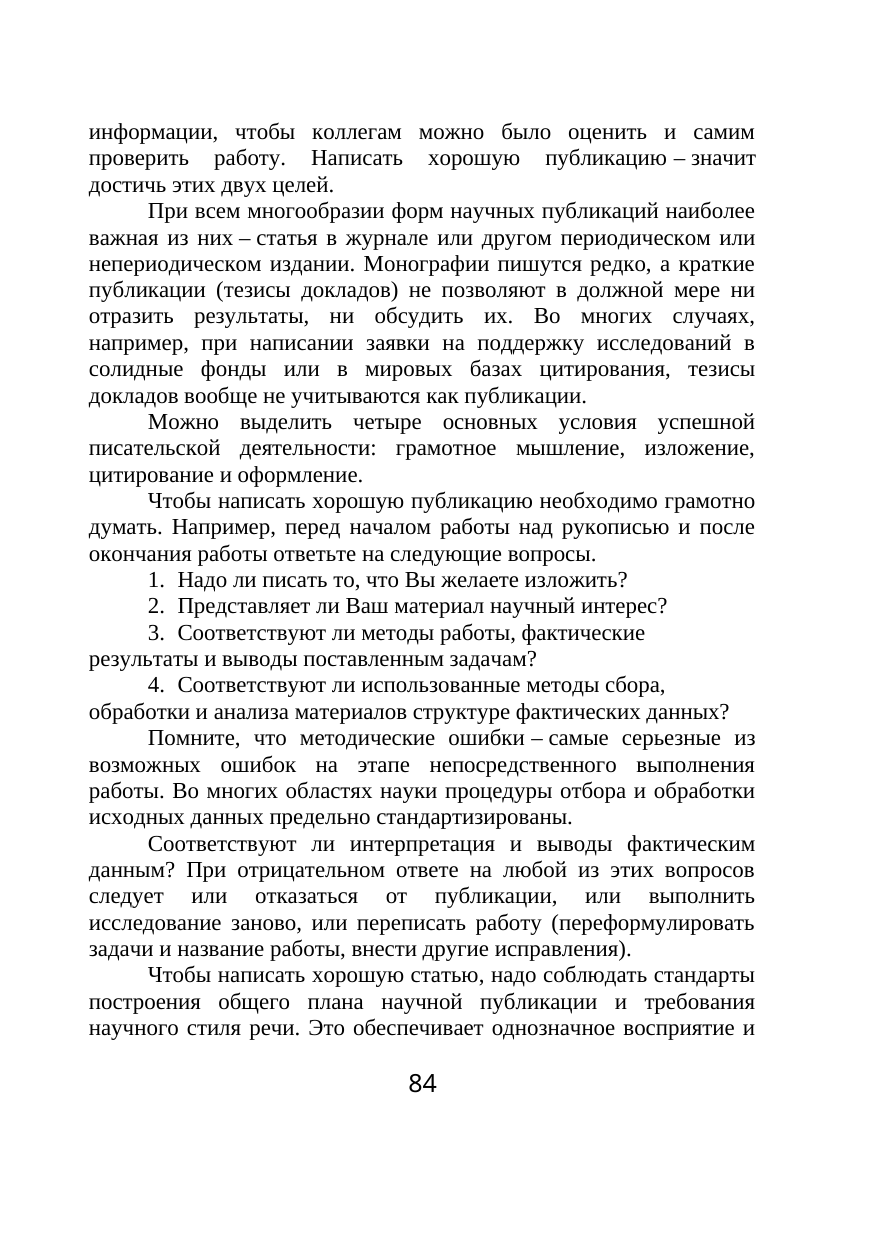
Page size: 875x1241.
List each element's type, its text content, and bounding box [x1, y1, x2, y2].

list Представляет ли Ваш материал научный интерес? [89, 592, 756, 619]
text Соответствуют ли интерпретация и выводы фактическим данным? При отрицательном ответе на любой из этих вопросов следует или отказаться от публикации, или выполнить исследование заново, или переписать работу (переформулировать задачи и название работы, внести другие исправления). [89, 830, 756, 961]
list Надо ли писать то, что Вы желаете изложить? [89, 566, 756, 592]
text При всем многообразии форм научных публикаций наиболее важная из них – статья в журнале или другом периодическом или непериодическом издании. Монографии пишутся редко, а краткие публикации (тезисы докладов) не позволяют в должной мере ни отразить результаты, ни обсудить их. Во многих случаях, например, при написании заявки на поддержку исследований в солидные фонды или в мировых базах цитирования, тезисы докладов вообще не учитываются как публикации. [89, 197, 756, 408]
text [89, 118, 756, 197]
text Помните, что методические ошибки – самые серьезные из возможных ошибок на этапе непосредственного выполнения работы. Во многих областях науки процедуры отбора и обработки исходных данных предельно стандартизированы. [89, 724, 756, 830]
text Чтобы написать хорошую публикацию необходимо грамотно думать. Например, перед началом работы над рукописью и после окончания работы ответьте на следующие вопросы. [89, 487, 756, 566]
list Соответствуют ли методы работы, фактические результаты и выводы поставленным задачам? [89, 619, 756, 672]
list Соответствуют ли использованные методы сбора, обработки и анализа материалов структуре фактических данных? [89, 672, 756, 724]
text Можно выделить четыре основных условия успешной писательской деятельности: грамотное мышление, изложение, цитирование и оформление. [89, 408, 756, 487]
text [89, 961, 756, 1041]
